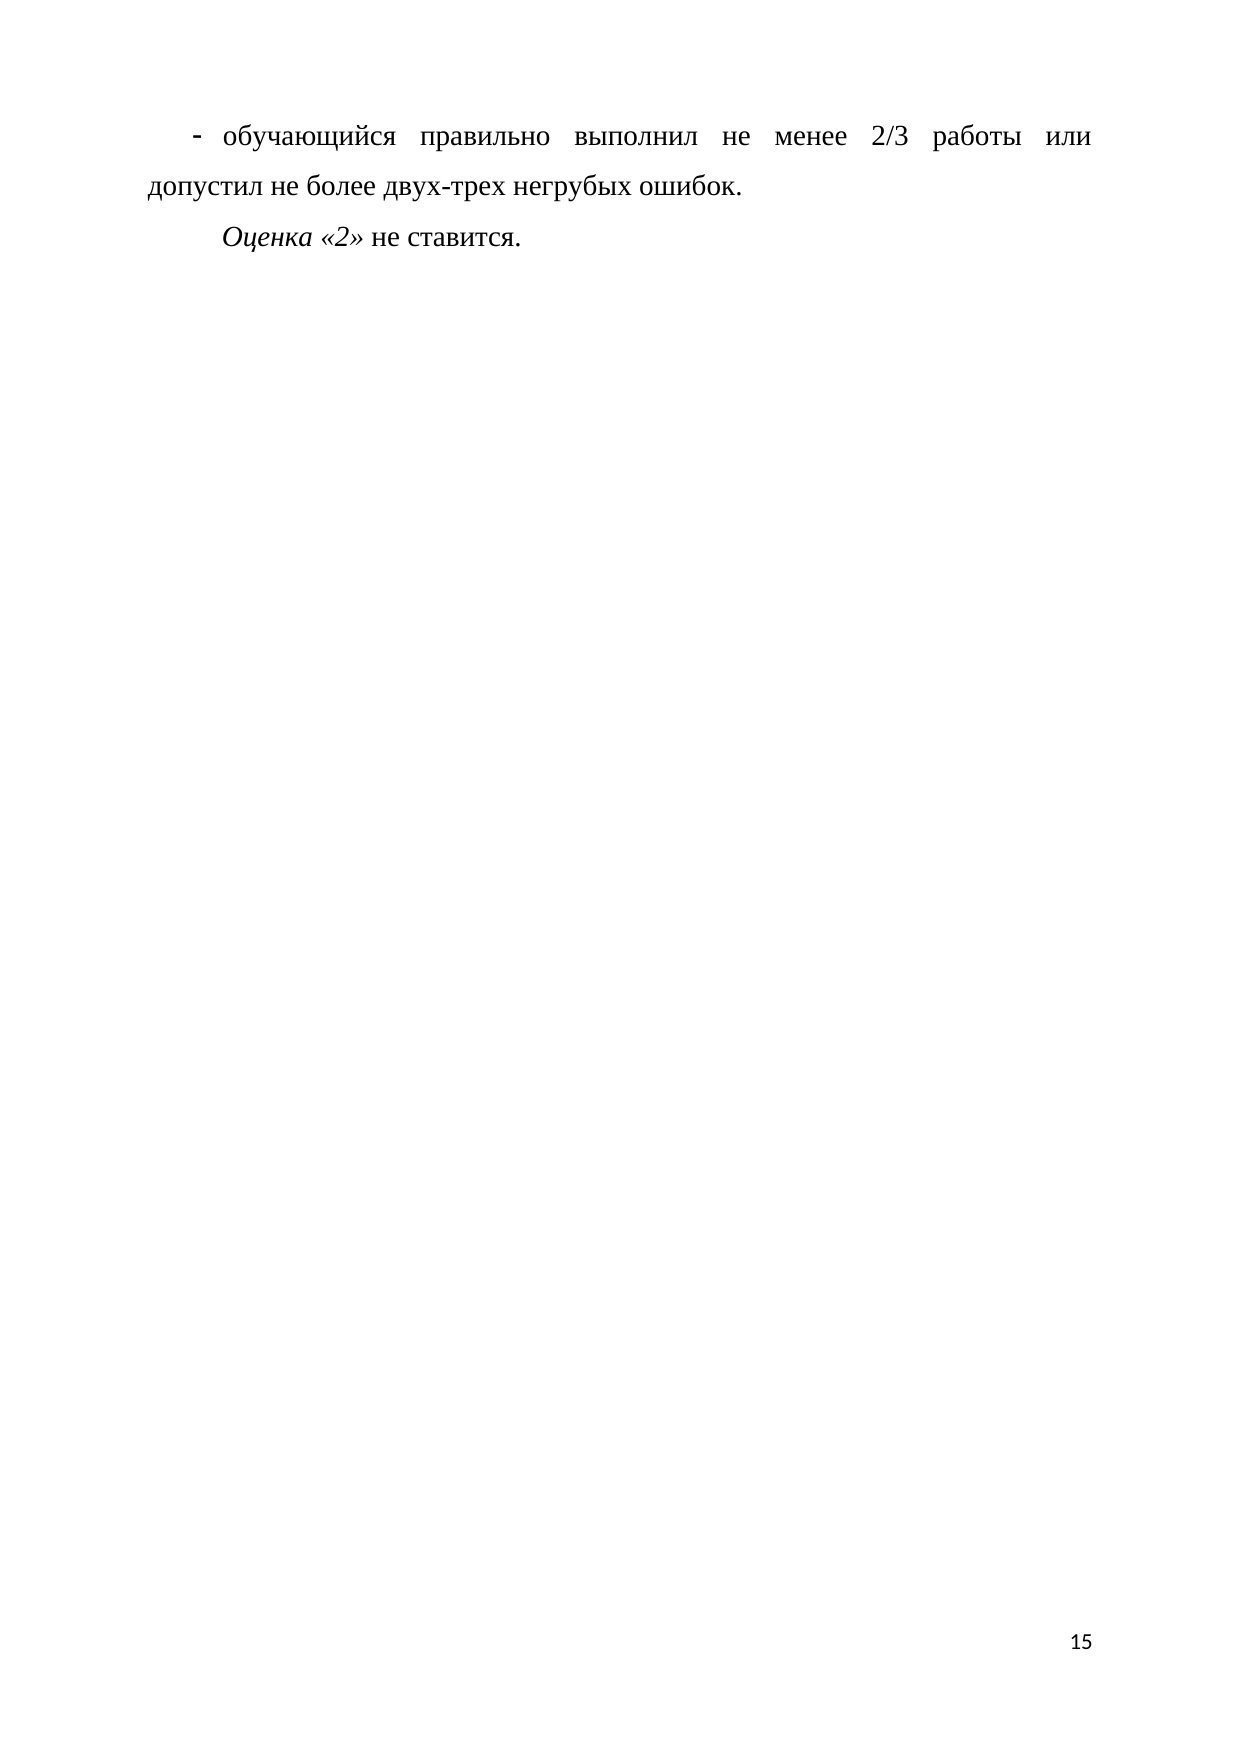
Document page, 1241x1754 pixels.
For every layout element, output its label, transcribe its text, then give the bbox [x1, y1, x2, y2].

list обучающийся правильно выполнил не менее 2/3 работы или допустил не более двух-трех негрубых ошибок. [148, 118, 1092, 202]
text Оценка «2» не ставится. [148, 219, 1082, 252]
